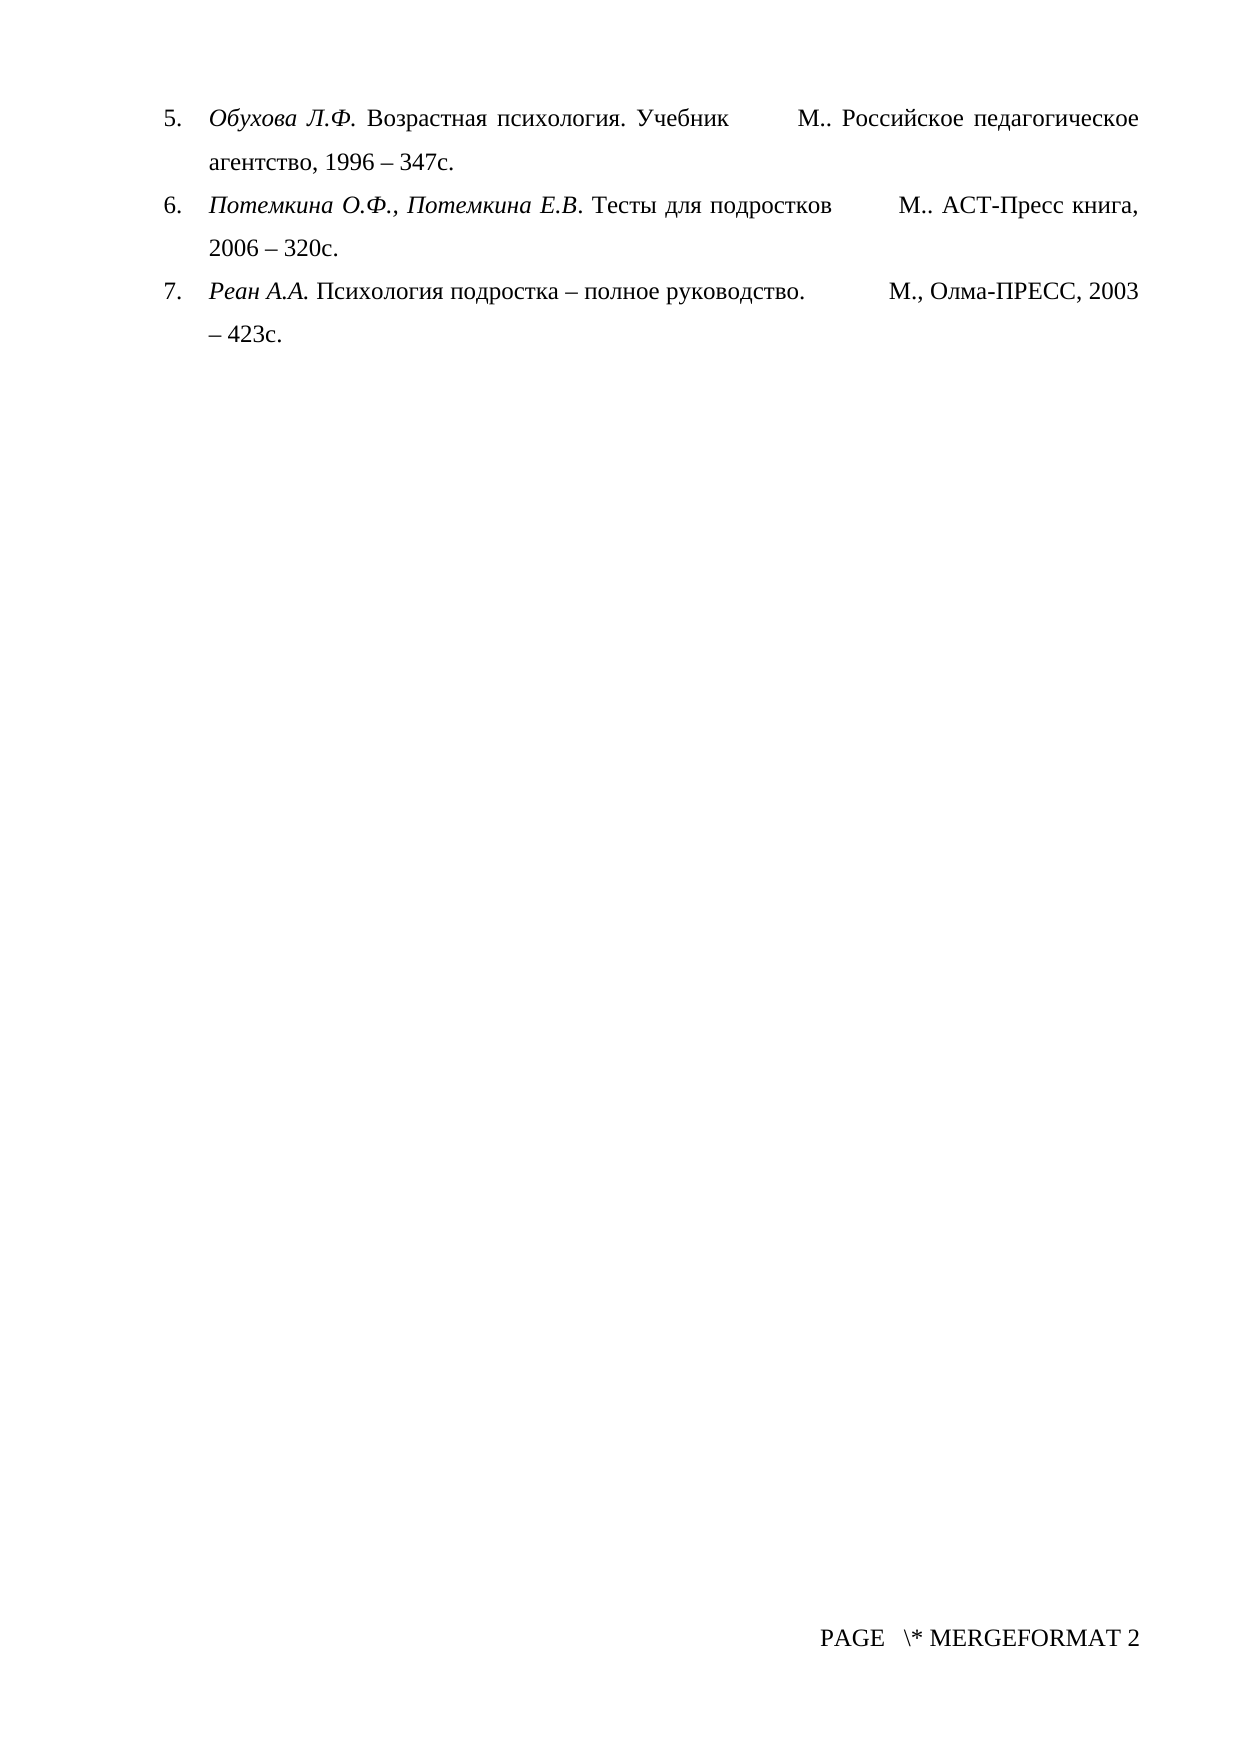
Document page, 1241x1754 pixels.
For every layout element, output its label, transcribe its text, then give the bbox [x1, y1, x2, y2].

list Потемкина О.Ф., Потемкина Е.В. Тесты для подростков М.. АСТ-Пресс книга, 2006 – 320с. [163, 190, 1140, 262]
list Реан А.А. Психология подростка – полное руководство. М., Олма-ПРЕСС, 2003 – 423с. [163, 276, 1140, 348]
list Обухова Л.Ф. Возрастная психология. Учебник М.. Российское педагогическое агентство, 1996 – 347с. [163, 103, 1140, 175]
